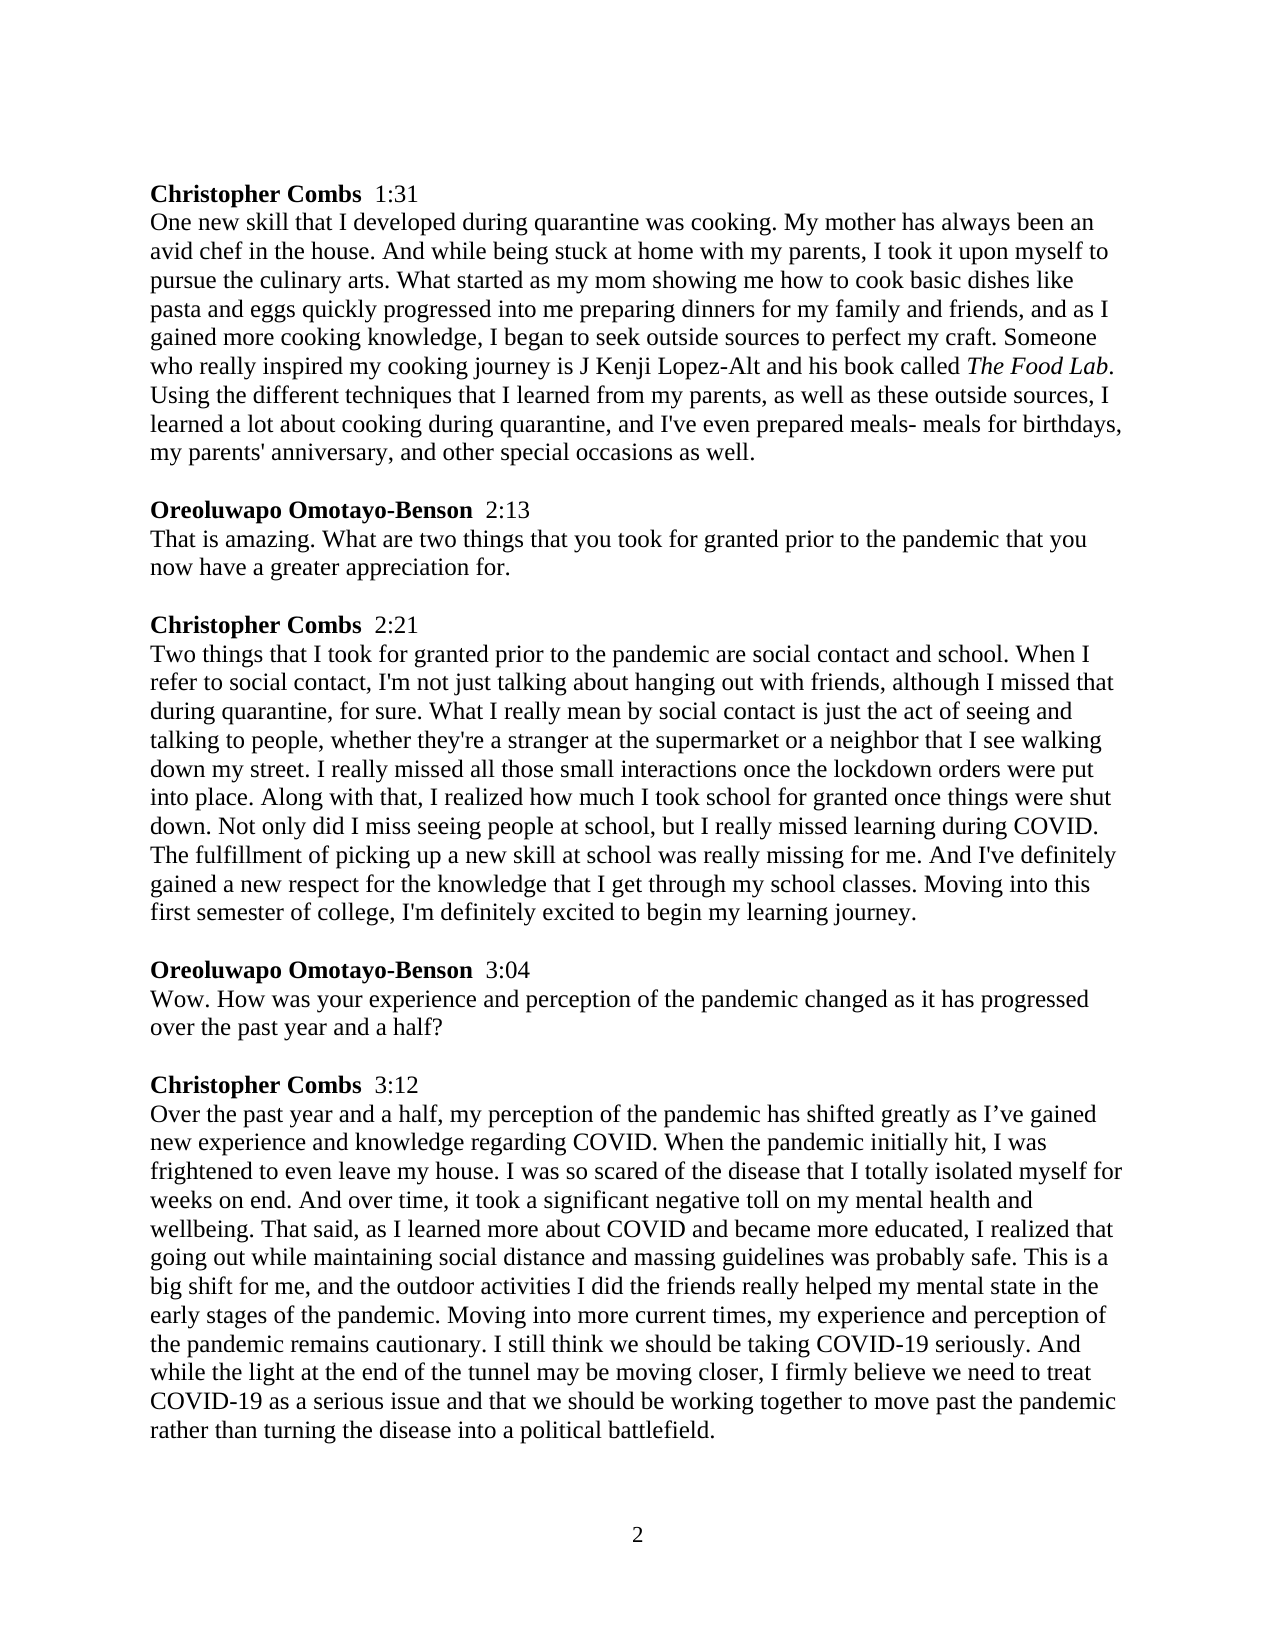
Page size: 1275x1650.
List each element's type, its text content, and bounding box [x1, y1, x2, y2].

text Christopher Combs 1:31 [150, 179, 1125, 207]
text Christopher Combs 3:12 [150, 1070, 1125, 1099]
text Oreoluwapo Omotayo-Benson 3:04 [150, 955, 1125, 984]
text Christopher Combs 2:21 [150, 610, 1125, 639]
text One new skill that I developed during quarantine was cooking. My mother has always been an avid chef in the house. And while being stuck at home with my parents, I took it upon myself to pursue the culinary arts. What started as my mom showing me how to cook basic dishes like pasta and eggs quickly progressed into me preparing dinners for my family and friends, and as I gained more cooking knowledge, I began to seek outside sources to perfect my craft. Someone who really inspired my cooking journey is J Kenji Lopez-Alt and his book called The Food Lab. Using the different techniques that I learned from my parents, as well as these outside sources, I learned a lot about cooking during quarantine, and I've even prepared meals- meals for birthdays, my parents' anniversary, and other special occasions as well. [150, 207, 1125, 466]
text That is amazing. What are two things that you took for granted prior to the pandemic that you now have a greater appreciation for. [150, 524, 1125, 581]
text Two things that I took for granted prior to the pandemic are social contact and school. When I refer to social contact, I'm not just talking about hanging out with friends, although I missed that during quarantine, for sure. What I really mean by social contact is just the act of seeing and talking to people, whether they're a stranger at the supermarket or a neighbor that I see walking down my street. I really missed all those small interactions once the lockdown orders were put into place. Along with that, I realized how much I took school for granted once things were shut down. Not only did I miss seeing people at school, but I really missed learning during COVID. The fulfillment of picking up a new skill at school was really missing for me. And I've definitely gained a new respect for the knowledge that I get through my school classes. Moving into this first semester of college, I'm definitely excited to begin my learning journey. [150, 639, 1125, 926]
text Wow. How was your experience and perception of the pandemic changed as it has progressed over the past year and a half? [150, 984, 1125, 1041]
text Oreoluwapo Omotayo-Benson 2:13 [150, 495, 1125, 524]
text Over the past year and a half, my perception of the pandemic has shifted greatly as I’ve gained new experience and knowledge regarding COVID. When the pandemic initially hit, I was frightened to even leave my house. I was so scared of the disease that I totally isolated myself for weeks on end. And over time, it took a significant negative toll on my mental health and wellbeing. That said, as I learned more about COVID and became more educated, I realized that going out while maintaining social distance and massing guidelines was probably safe. This is a big shift for me, and the outdoor activities I did the friends really helped my mental state in the early stages of the pandemic. Moving into more current times, my experience and perception of the pandemic remains cautionary. I still think we should be taking COVID-19 seriously. And while the light at the end of the tunnel may be moving closer, I firmly believe we need to treat COVID-19 as a serious issue and that we should be working together to move past the pandemic rather than turning the disease into a political battlefield. [150, 1099, 1125, 1444]
